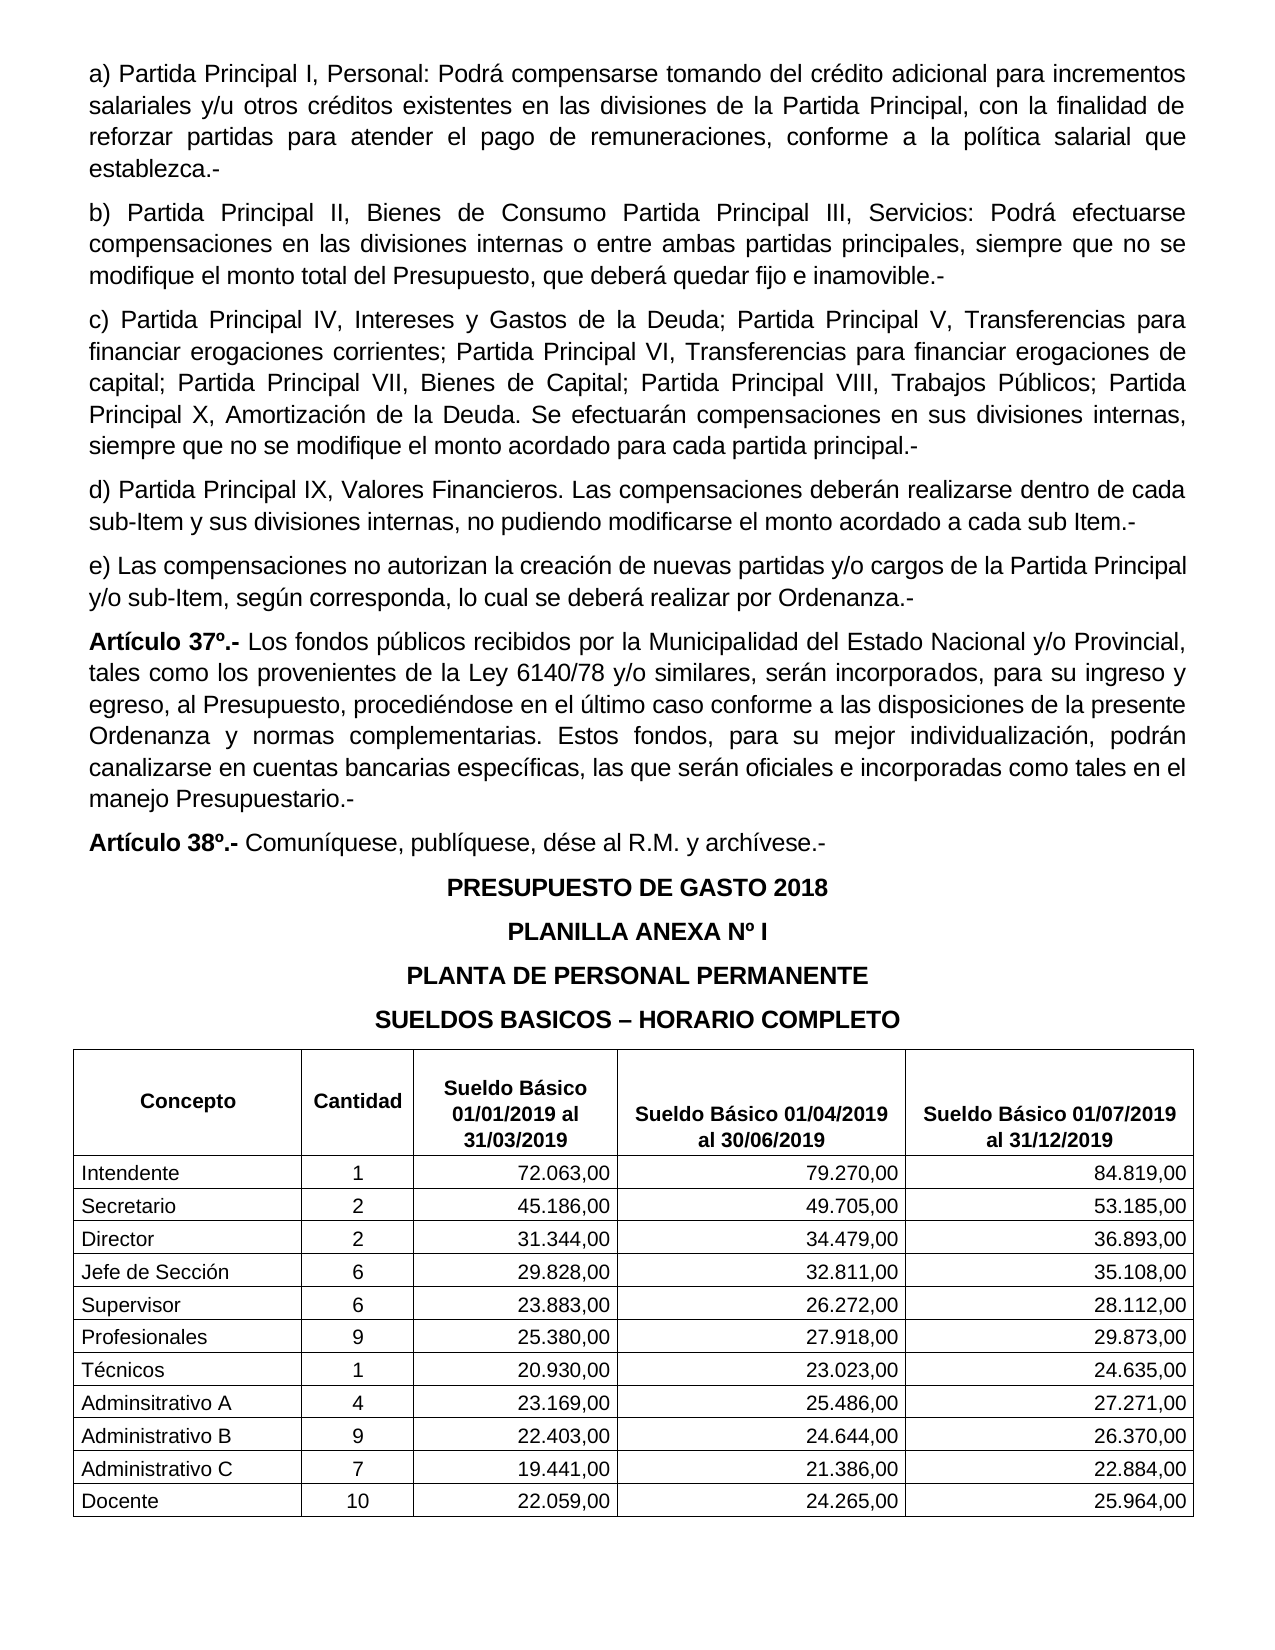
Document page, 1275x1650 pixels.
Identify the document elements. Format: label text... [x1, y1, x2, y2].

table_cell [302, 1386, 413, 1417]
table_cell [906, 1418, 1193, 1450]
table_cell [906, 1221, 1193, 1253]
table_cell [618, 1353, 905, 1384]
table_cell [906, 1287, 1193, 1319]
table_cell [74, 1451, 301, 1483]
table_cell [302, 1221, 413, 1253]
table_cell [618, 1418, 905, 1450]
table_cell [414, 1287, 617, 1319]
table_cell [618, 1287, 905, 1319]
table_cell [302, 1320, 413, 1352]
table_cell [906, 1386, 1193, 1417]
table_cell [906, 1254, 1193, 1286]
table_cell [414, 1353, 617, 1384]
text PLANILLA ANEXA Nº I [89, 917, 1186, 945]
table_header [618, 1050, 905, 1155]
text b) Partida Principal II, Bienes de Consumo Partida Principal III, Servicios: Podrá efectuarse compensaciones en las divisiones internas o entre ambas partidas principales, siempre que no se modifique el monto total del Presupuesto, que deberá quedar fijo e inamovible.- [89, 198, 1186, 290]
text Artículo 37º.- Los fondos públicos recibidos por lidad del Estado Nacional y/o Provincial, tales como los provenientes de 6140/78 y/o similares, serán incorporados, para su ingreso y egreso, al Presupuesto, procediéndose en el último caso conforme a las disposiciones de la presente Ordenanza y normas complementarias. Estos fondos, para su mejor individualización, podrán canalizarse en cuentas bancarias específicas, las que serán oficiales e incorporadas como tales en el manejo Presupuestario.- [89, 627, 1186, 813]
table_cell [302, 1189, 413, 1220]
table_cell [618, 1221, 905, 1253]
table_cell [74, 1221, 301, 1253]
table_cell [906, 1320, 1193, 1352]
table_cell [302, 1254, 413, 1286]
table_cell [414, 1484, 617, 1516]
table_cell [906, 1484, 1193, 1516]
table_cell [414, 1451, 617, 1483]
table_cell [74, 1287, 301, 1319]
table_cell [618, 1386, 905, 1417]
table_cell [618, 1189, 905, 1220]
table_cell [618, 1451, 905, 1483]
text PLANTA DE PERSONAL PERMANENTE [89, 961, 1186, 989]
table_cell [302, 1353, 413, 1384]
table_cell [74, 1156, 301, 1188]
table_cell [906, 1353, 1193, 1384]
text PRESUPUESTO DE GASTO 2018 [89, 872, 1186, 901]
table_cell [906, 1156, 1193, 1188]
text Artículo 38º.- Comuníquese, publíquese, dése al R.M. y archívese.- [89, 828, 1186, 857]
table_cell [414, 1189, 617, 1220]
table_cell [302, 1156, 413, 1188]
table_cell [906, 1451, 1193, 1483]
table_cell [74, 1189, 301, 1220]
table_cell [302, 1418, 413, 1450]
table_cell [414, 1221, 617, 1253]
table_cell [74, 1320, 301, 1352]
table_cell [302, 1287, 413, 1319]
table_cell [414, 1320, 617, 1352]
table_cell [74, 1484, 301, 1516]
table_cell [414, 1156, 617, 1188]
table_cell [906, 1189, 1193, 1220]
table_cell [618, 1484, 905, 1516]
text SUELDOS BASICOS – HORARIO COMPLETO [89, 1005, 1186, 1033]
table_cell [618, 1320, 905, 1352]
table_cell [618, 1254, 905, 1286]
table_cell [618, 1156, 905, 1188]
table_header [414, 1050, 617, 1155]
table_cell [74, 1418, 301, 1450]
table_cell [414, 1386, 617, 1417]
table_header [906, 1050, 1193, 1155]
text d) Partida Principal IX, Valores Financieros. Las compensaciones deberán realizarse dentro de cada sub-Item y sus divisiones internas, no pudiendo modificarse el monto acordado a cada sub Item.- [89, 475, 1186, 536]
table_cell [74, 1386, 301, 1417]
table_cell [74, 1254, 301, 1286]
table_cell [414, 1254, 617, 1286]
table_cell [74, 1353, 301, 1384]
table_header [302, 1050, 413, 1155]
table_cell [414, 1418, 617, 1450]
text c) Partida Principal IV, Intereses y Gastos de ; Partida Principal V, Transferencias para financiar erogaciones corrientes; Partida Principal VI, Transferencias para financiar erogaciones de capital; Partida Principal VII, Bienes de Capital; Partida Principal VIII, Trabajos Públicos; Partida Principal X, Amortización de efectuarán compensaciones en sus divisiones internas, siempre que no se modifique el monto acordado para cada partida principal.- [89, 305, 1186, 460]
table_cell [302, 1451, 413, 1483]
text a) Partida Principal I, Personal: Podrá compensarse tomando del crédito adicional para incrementos salariales y/u otros créditos existentes en las divisiones de , con la finalidad de reforzar partidas para atender el pago de remuneraciones, conforme a la política salarial que establezca.- [89, 59, 1186, 182]
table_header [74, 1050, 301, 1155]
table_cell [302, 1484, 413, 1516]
text e) Las compensaciones no autorizan la creación de nuevas partidas y/o cargos de y/o sub-Item, según corresponda, lo cual se deberá realizar por Ordenanza.- [89, 551, 1186, 611]
